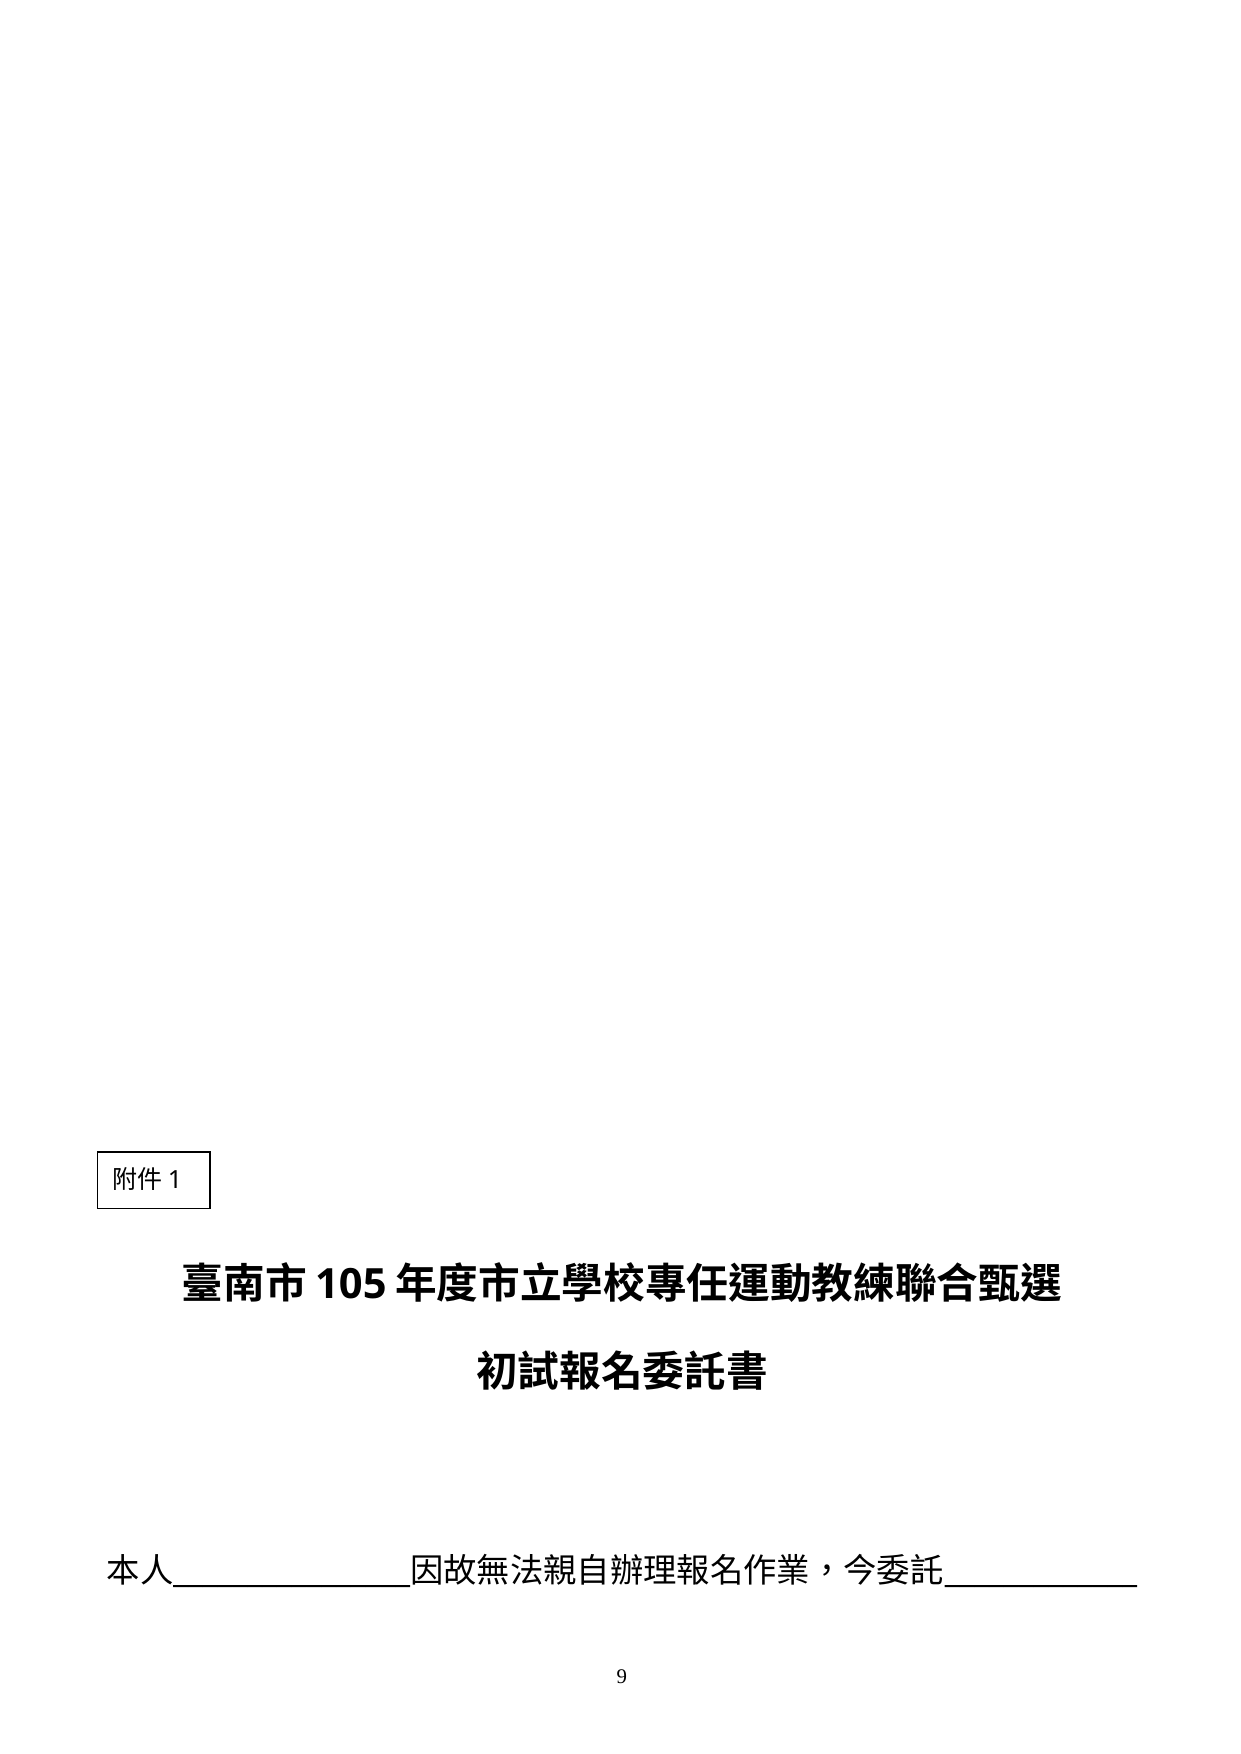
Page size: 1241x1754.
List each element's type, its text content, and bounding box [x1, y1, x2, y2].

text 初試報名委託書 [106, 1324, 1137, 1412]
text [106, 1524, 1137, 1611]
text 臺南市105年度市立學校專任運動教練聯合甄選 [106, 1237, 1137, 1324]
